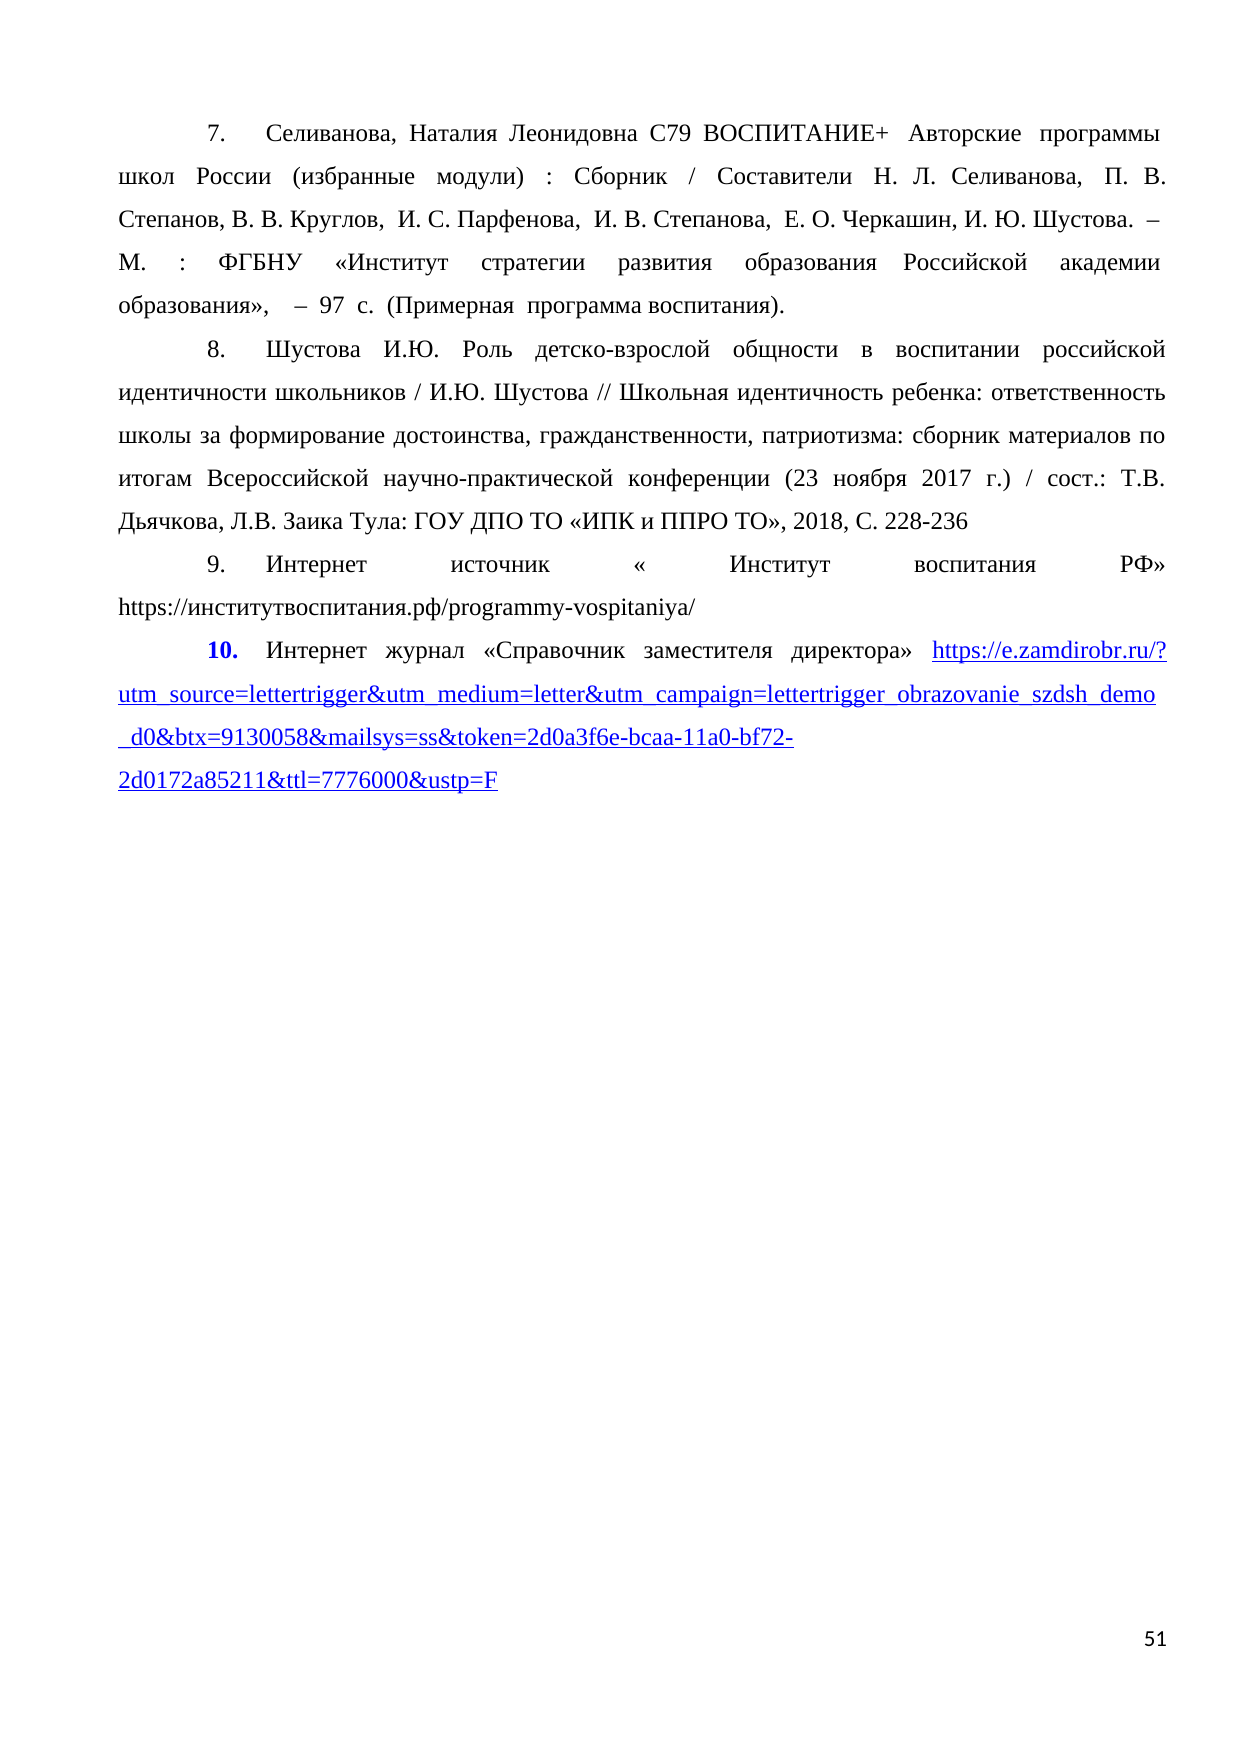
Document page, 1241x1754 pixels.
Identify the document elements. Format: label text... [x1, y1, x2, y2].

list Шустова И.Ю. Роль детско-взрослой общности в воспитании российской идентичности школьников / И.Ю. Шустова // Школьная идентичность ребенка: ответственность школы за формирование достоинства, гражданственности, патриотизма: сборник материалов по итогам Всероссийской научно-практической конференции (23 ноября 2017 г.) / сост.: Т.В. Дьячкова, Л.В. Заика Тула: ГОУ ДПО ТО «ИПК и ППРО ТО», 2018, С. 228-236 [118, 334, 1167, 535]
list Интернет журнал «Справочник заместителя директора» https://e.zamdirobr.ru/?utm_source=lettertrigger&utm_medium=letter&utm_campaign=lettertrigger_obrazovanie_szdsh_demo_d0&btx=9130058&mailsys=ss&token=2d0a3f6e-bcaa-11a0-bf72-2d0172a85211&ttl=7776000&ustp=F [118, 636, 1167, 794]
list Селиванова, Наталия Леонидовна С79 ВОСПИТАНИЕ+ Авторские программы школ России (избранные модули) : Сборник / Составители Н. Л. Селиванова, П. В. Степанов, В. В. Круглов, И. С. Парфенова, И. В. Степанова, Е. О. Черкашин, И. Ю. Шустова. – М. : ФГБНУ «Институт стратегии развития образования Российской академии образования», – 97 с. (Примерная программа воспитания). [118, 118, 1167, 319]
list Интернет источник « Институт воспитания РФ» https://институтвоспитания.рф/programmy-vospitaniya/ [118, 549, 1167, 621]
